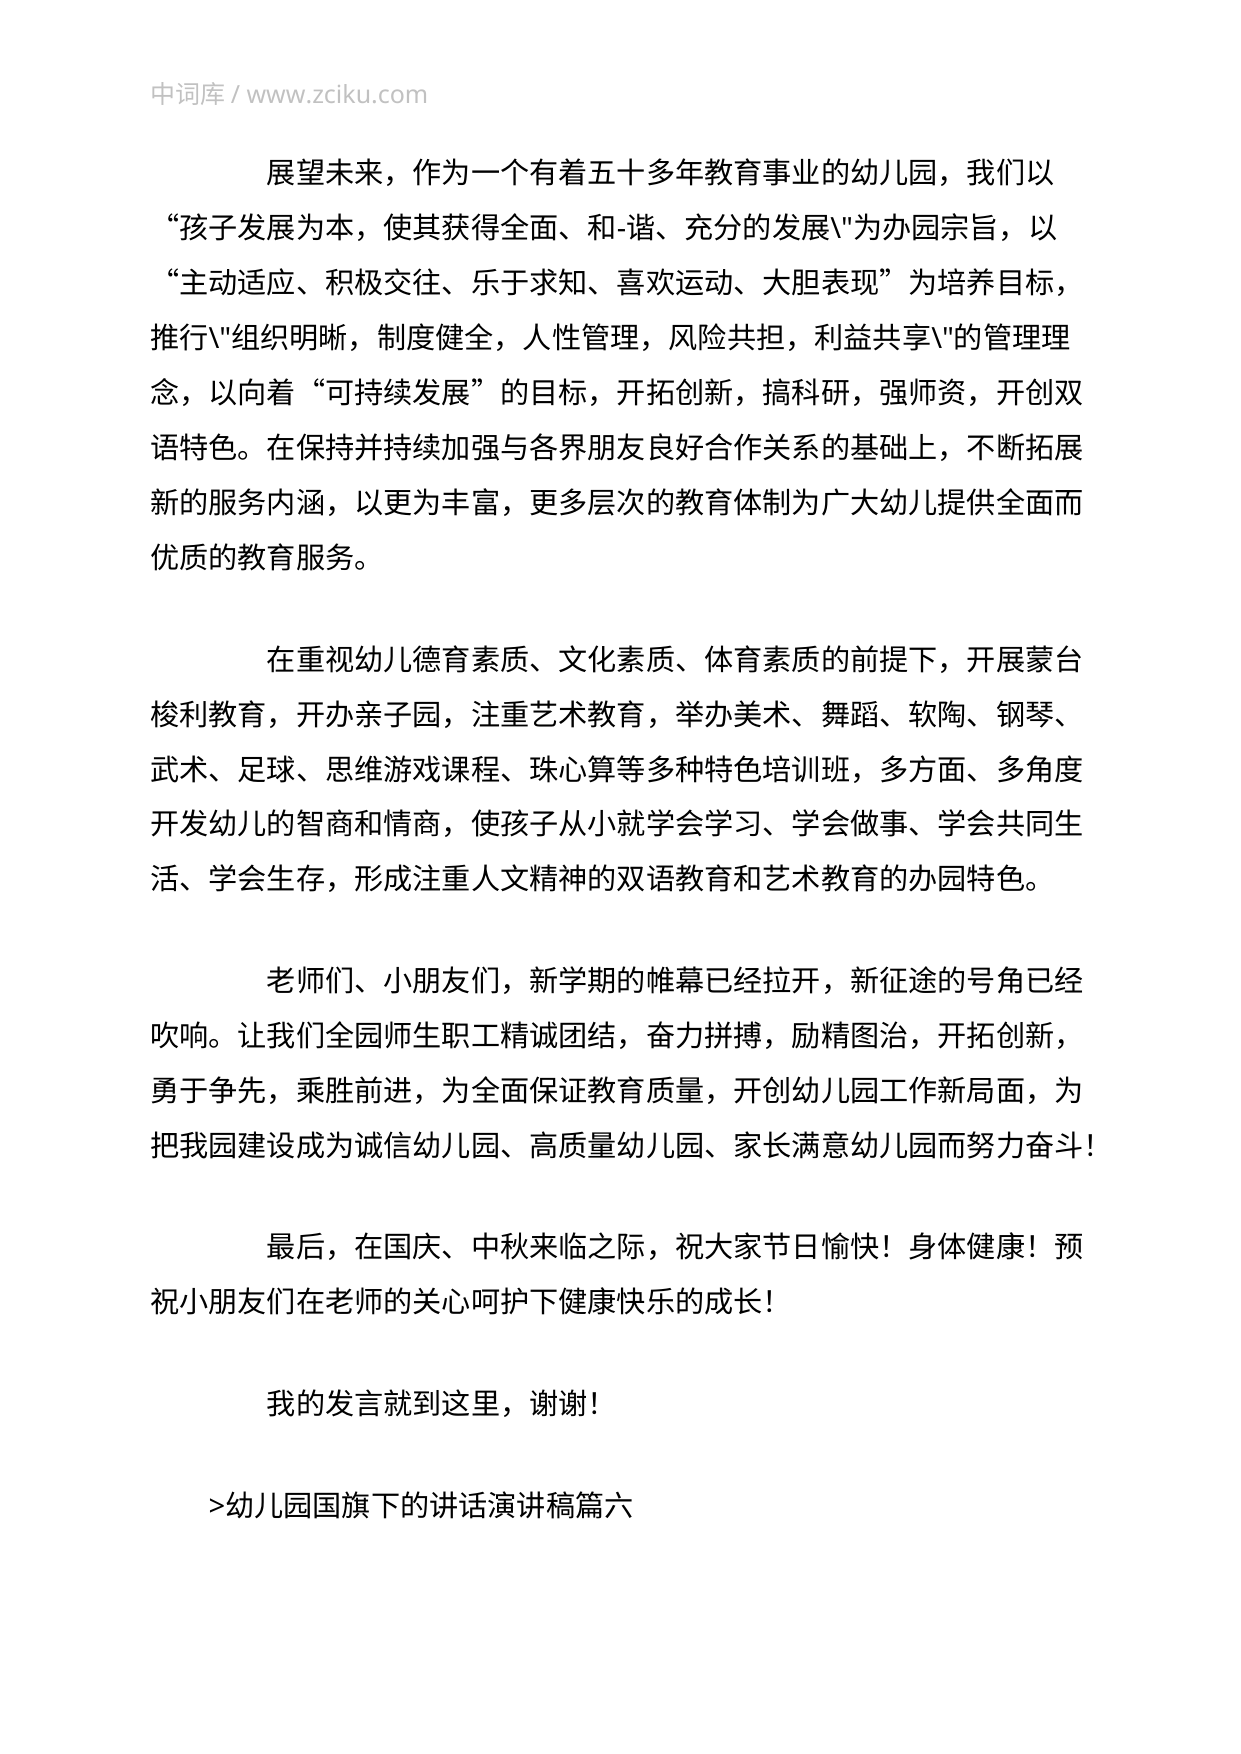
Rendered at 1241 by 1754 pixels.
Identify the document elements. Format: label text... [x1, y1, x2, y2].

text 展望未来，作为一个有着五十多年教育事业的幼儿园，我们以“孩子发展为本，使其获得全面、和-谐、充分的发展\"为办园宗旨，以“主动适应、积极交往、乐于求知、喜欢运动、大胆表现”为培养目标，推行\"组织明晰，制度健全，人性管理，风险共担，利益共享\"的管理理念，以向着“可持续发展”的目标，开拓创新，搞科研，强师资，开创双语特色。在保持并持续加强与各界朋友良好合作关系的基础上，不断拓展新的服务内涵，以更为丰富，更多层次的教育体制为广大幼儿提供全面而优质的教育服务。 [150, 150, 1090, 577]
text >幼儿园国旗下的讲话演讲稿篇六 [150, 1482, 1090, 1525]
text 最后，在国庆、中秋来临之际，祝大家节日愉快！身体健康！预祝小朋友们在老师的关心呵护下健康快乐的成长！ [150, 1224, 1090, 1321]
text 老师们、小朋友们，新学期的帷幕已经拉开，新征途的号角已经吹响。让我们全园师生职工精诚团结，奋力拼搏，励精图治，开拓创新，勇于争先，乘胜前进，为全面保证教育质量，开创幼儿园工作新局面，为把我园建设成为诚信幼儿园、高质量幼儿园、家长满意幼儿园而努力奋斗！ [150, 958, 1090, 1164]
text 我的发言就到这里，谢谢！ [150, 1381, 1090, 1423]
text 在重视幼儿德育素质、文化素质、体育素质的前提下，开展蒙台梭利教育，开办亲子园，注重艺术教育，举办美术、舞蹈、软陶、钢琴、武术、足球、思维游戏课程、珠心算等多种特色培训班，多方面、多角度开发幼儿的智商和情商，使孩子从小就学会学习、学会做事、学会共同生活、学会生存，形成注重人文精神的双语教育和艺术教育的办园特色。 [150, 636, 1090, 898]
